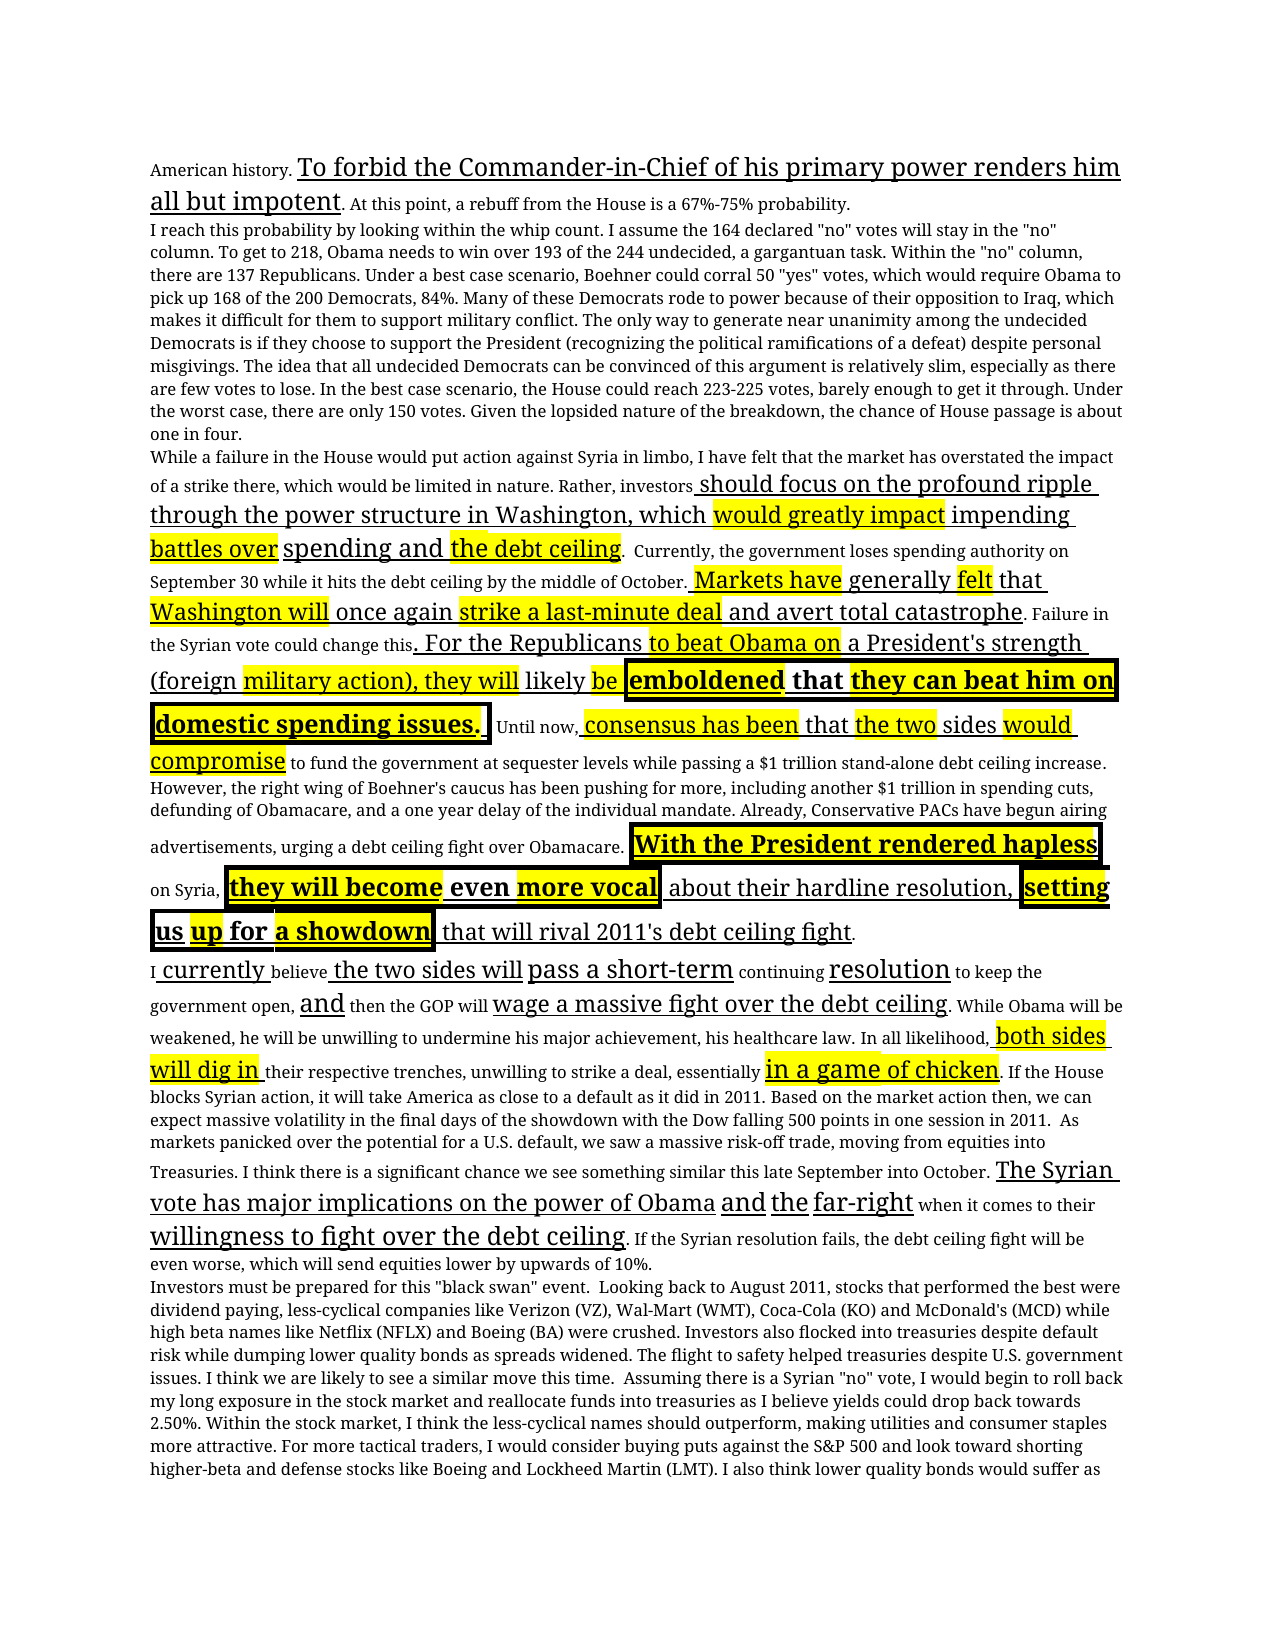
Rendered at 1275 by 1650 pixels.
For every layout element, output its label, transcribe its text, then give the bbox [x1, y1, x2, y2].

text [150, 1276, 1125, 1480]
text I reach this probability by looking within the whip count. I assume the 164 declared "no" votes will stay in the "no" column. To get to 218, Obama needs to win over 193 of the 244 undecided, a gargantuan task. Within the "no" column, there are 137 Republicans. Under a best case scenario, Boehner could corral 50 "yes" votes, which would require Obama to pick up 168 of the 200 Democrats, 84%. Many of these Democrats rode to power because of their opposition to Iraq, which makes it difficult for them to support military conflict. The only way to generate near unanimity among the undecided Democrats is if they choose to support the President (recognizing the political ramifications of a defeat) despite personal misgivings. The idea that all undecided Democrats can be convinced of this argument is relatively slim, especially as there are few votes to lose. In the best case scenario, the House could reach 223-225 votes, barely enough to get it through. Under the worst case, there are only 150 votes. Given the lopsided nature of the breakdown, the chance of House passage is about one in four. [150, 218, 1125, 445]
text I currently believe the two sides will pass a short-term continuing resolution to keep the government open, and then the GOP will wage a massive fight over the debt ceiling. While Obama will be weakened, he will be unwilling to undermine his major achievement, his healthcare law. In all likelihood, both sides will dig in their respective trenches, unwilling to strike a deal, essentially in a game of chicken. If the House blocks Syrian action, it will take America as close to a default as it did in 2011. Based on the market action then, we can expect massive volatility in the final days of the showdown with the Dow falling 500 points in one session in 2011. As markets panicked over the potential for a U.S. default, we saw a massive risk-off trade, moving from equities into Treasuries. I think there is a significant chance we see something similar this late September into October. The Syrian vote has major implications on the power of Obama and the far-right when it comes to their willingness to fight over the debt ceiling. If the Syrian resolution fails, the debt ceiling fight will be even worse, which will send equities lower by upwards of 10%. [150, 952, 1125, 1276]
text While a failure in the House would put action against Syria in limbo, I have felt that the market has overstated the impact of a strike there, which would be limited in nature. Rather, investors should focus on the profound ripple through the power structure in Washington, which would greatly impact impending battles over spending and the debt ceiling. Currently, the government loses spending authority on September 30 while it hits the debt ceiling by the middle of October. Markets have generally felt that Washington will once again strike a last-minute deal and avert total catastrophe. Failure in the Syrian vote could change this. For the Republicans to beat Obama on a President's strength (foreign military action), they will likely be emboldened that they can beat him on domestic spending issues. Until now, consensus has been that the two sides would compromise to fund the government at sequester levels while passing a $1 trillion stand-alone debt ceiling increase. However, the right wing of Boehner's caucus has been pushing for more, including another $1 trillion in spending cuts, defunding of Obamacare, and a one year delay of the individual mandate. Already, Conservative PACs have begun airing advertisements, urging a debt ceiling fight over Obamacare. With the President rendered hapless on Syria, they will become even more vocal about their hardline resolution, setting us up for a showdown that will rival 2011's debt ceiling fight. [150, 445, 1125, 952]
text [150, 150, 1125, 218]
